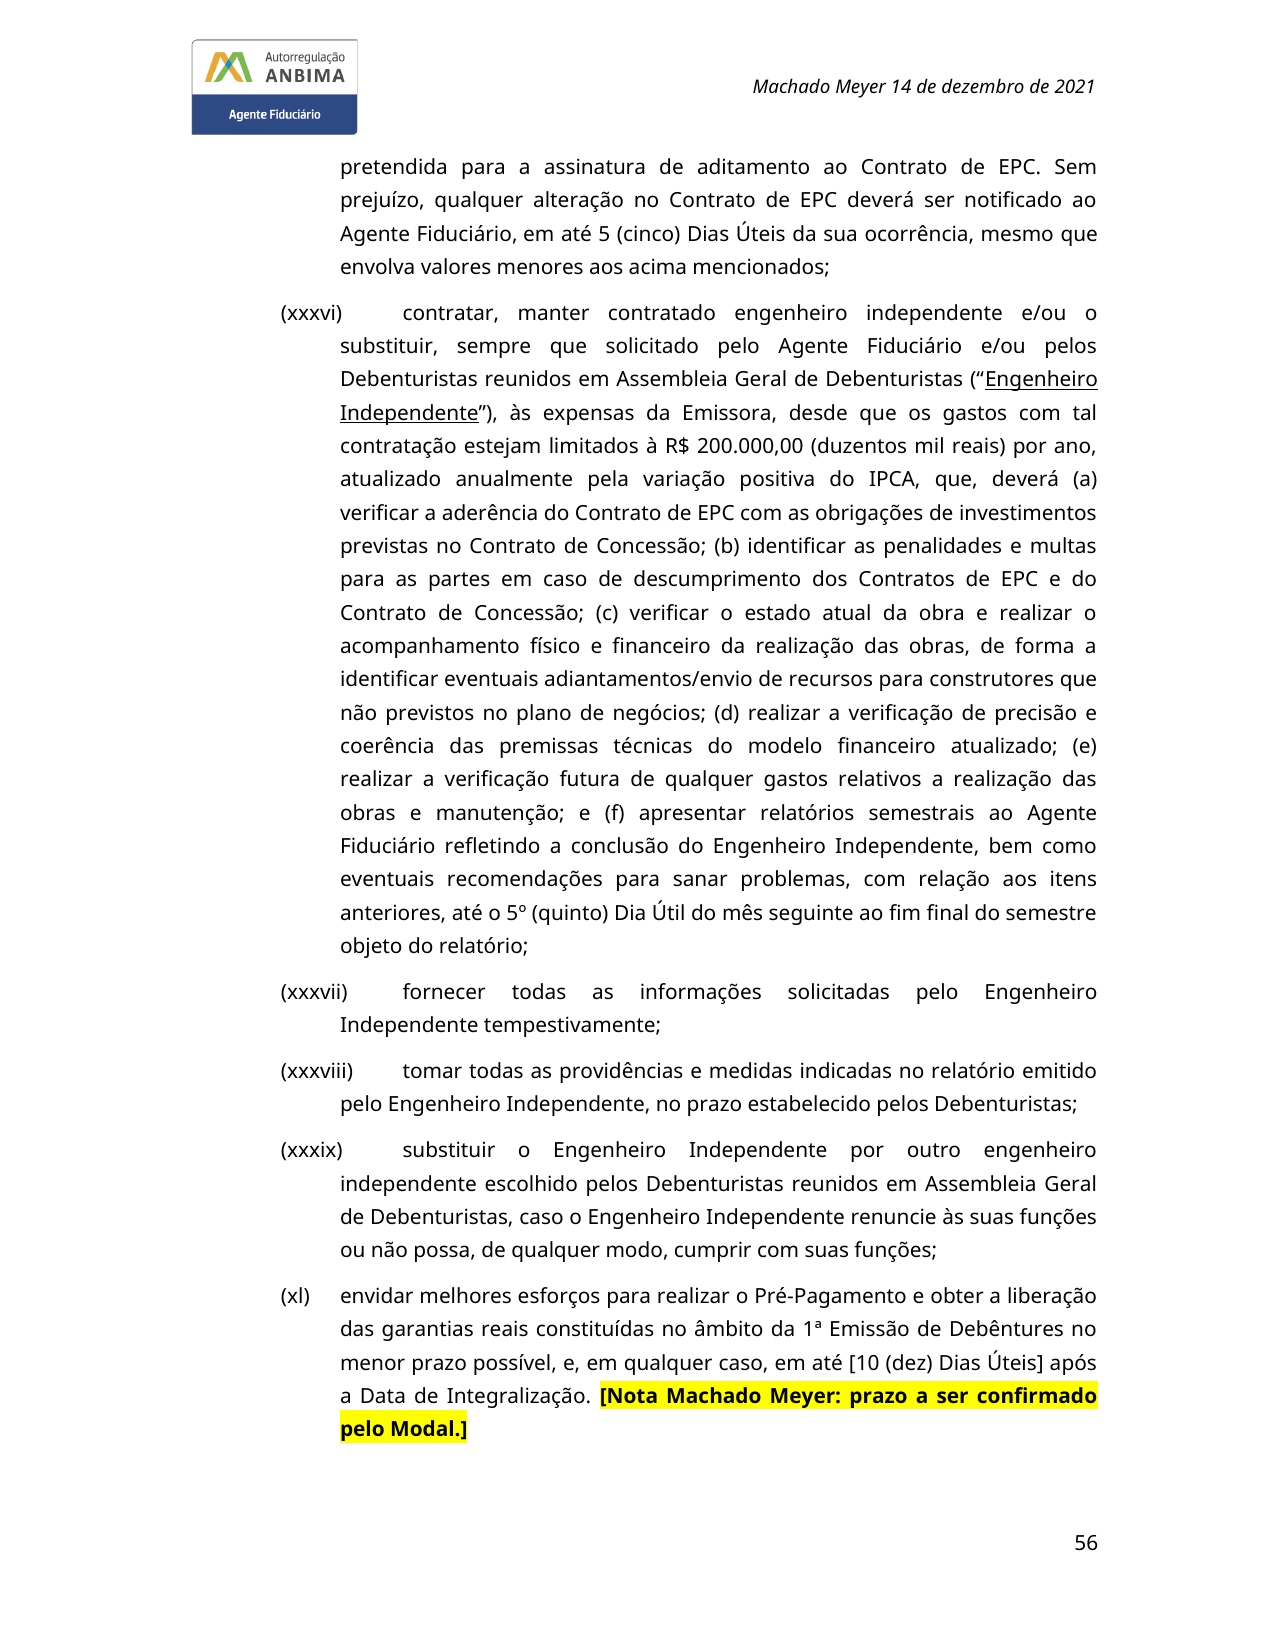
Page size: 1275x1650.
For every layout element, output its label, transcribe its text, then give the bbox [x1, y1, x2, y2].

text tomar todas as providências e medidas indicadas no relatório emitido pelo Engenheiro Independente, no prazo estabelecido pelos Debenturistas; [281, 1052, 1098, 1118]
text contratar, manter contratado engenheiro independente e/ou o substituir, sempre que solicitado pelo Agente Fiduciário e/ou pelos Debenturistas reunidos em Assembleia Geral de Debenturistas (“Engenheiro Independente”), às expensas da Emissora, desde que os gastos com tal contratação estejam limitados à R$ 200.000,00 (duzentos mil reais) por ano, atualizado anualmente pela variação positiva do IPCA, que, deverá (a) verificar a aderência do Contrato de EPC com as obrigações de investimentos previstas no Contrato de Concessão; (b) identificar as penalidades e multas para as partes em caso de descumprimento dos Contratos de EPC e do Contrato de Concessão; (c) verificar o estado atual da obra e realizar o acompanhamento físico e financeiro da realização das obras, de forma a identificar eventuais adiantamentos/envio de recursos para construtores que não previstos no plano de negócios; (d) realizar a verificação de precisão e coerência das premissas técnicas do modelo financeiro atualizado; (e) realizar a verificação futura de qualquer gastos relativos a realização das obras e manutenção; e (f) apresentar relatórios semestrais ao Agente Fiduciário refletindo a conclusão do Engenheiro Independente, bem como eventuais recomendações para sanar problemas, com relação aos itens anteriores, até o 5º (quinto) Dia Útil do mês seguinte ao fim final do semestre objeto do relatório; [281, 293, 1098, 960]
text substituir o Engenheiro Independente por outro engenheiro independente escolhido pelos Debenturistas reunidos em Assembleia Geral de Debenturistas, caso o Engenheiro Independente renuncie às suas funções ou não possa, de qualquer modo, cumprir com suas funções; [281, 1131, 1098, 1264]
text envidar melhores esforços para realizar o Pré-Pagamento e obter a liberação das garantias reais constituídas no âmbito da 1ª Emissão de Debêntures no menor prazo possível, e, em qualquer caso, em até [10 (dez) Dias Úteis] após a Data de Integralização. [Nota Machado Meyer: prazo a ser confirmado pelo Modal.] [281, 1277, 1098, 1443]
picture [191, 39, 358, 135]
text fornecer todas as informações solicitadas pelo Engenheiro Independente tempestivamente; [281, 973, 1098, 1039]
